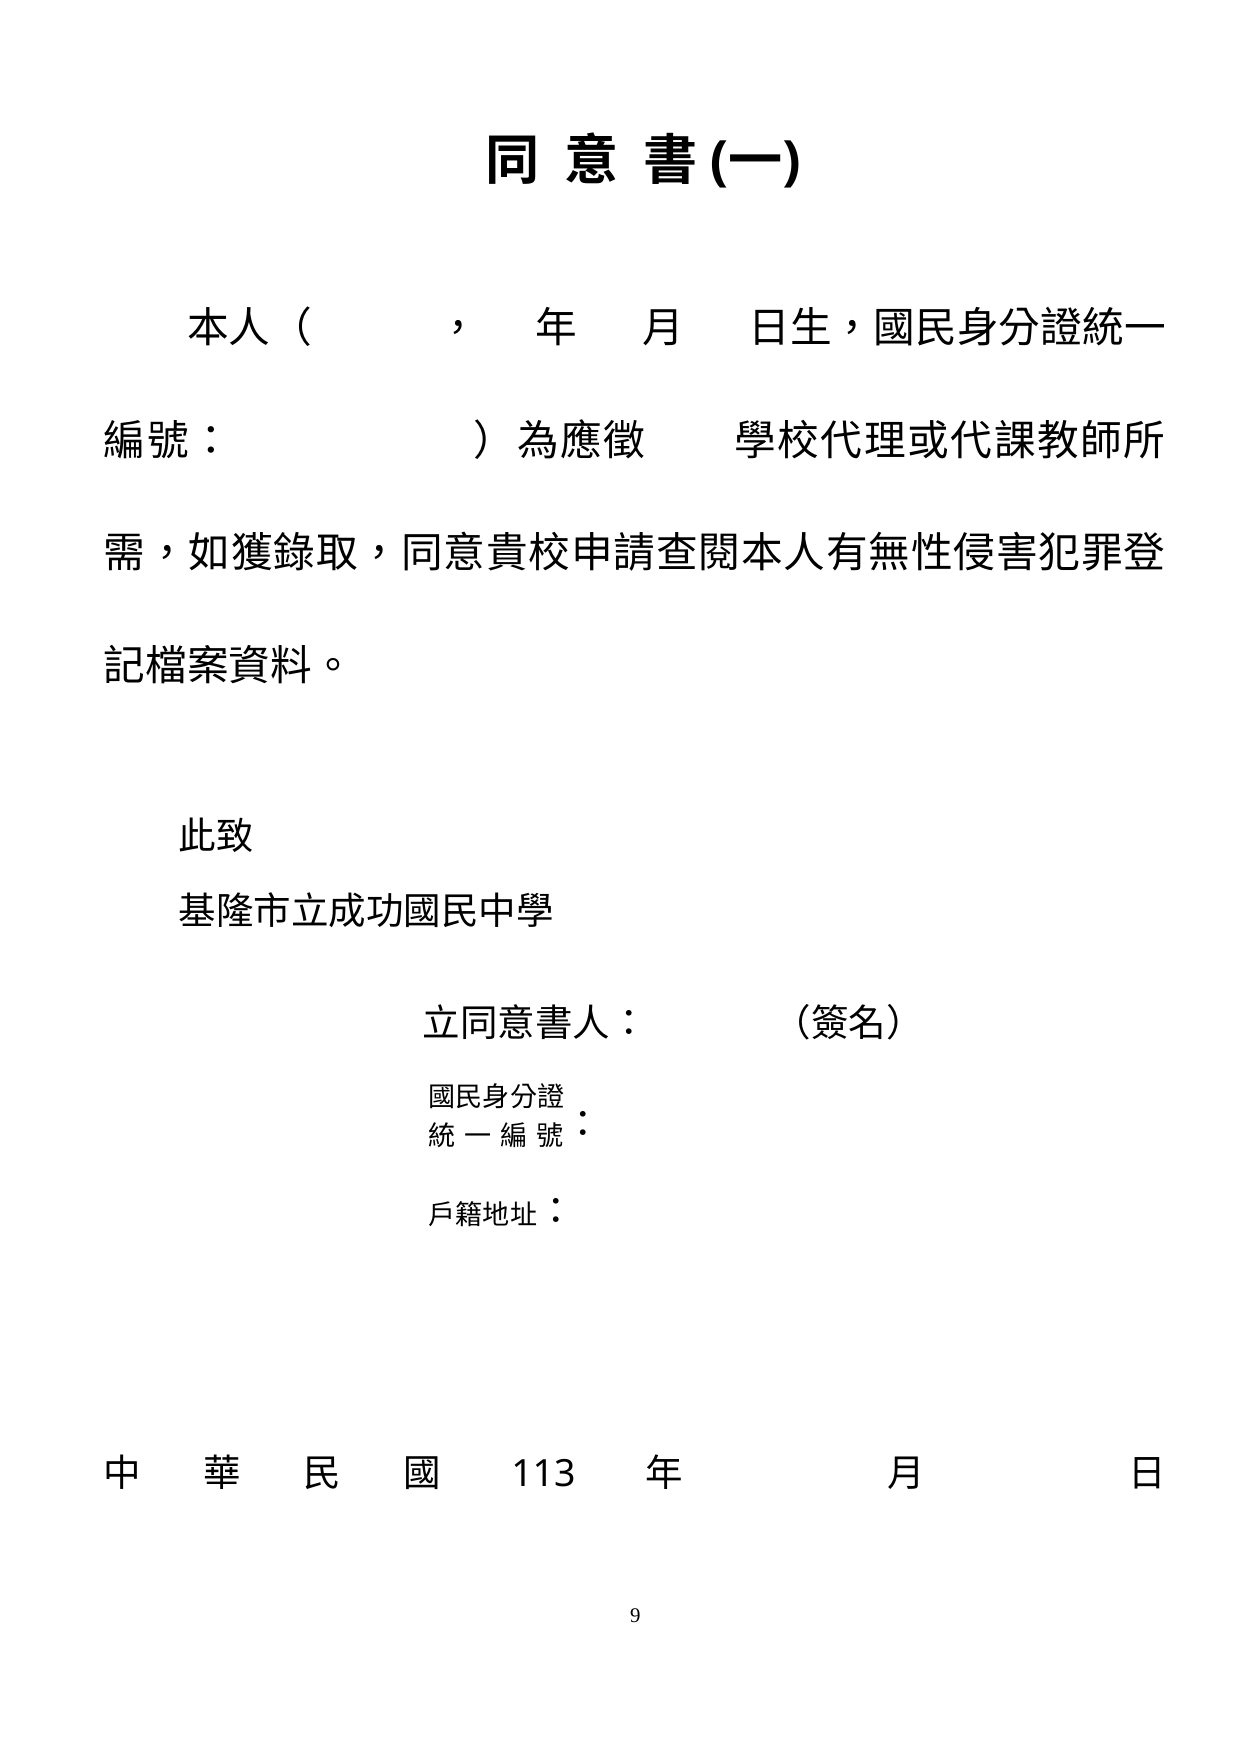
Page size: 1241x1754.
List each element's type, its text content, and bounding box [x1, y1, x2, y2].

text 同 意 書 (一) [103, 99, 1183, 212]
text 立同意書人： （簽名） [103, 983, 1167, 1058]
text 基隆市立成功國民中學 [103, 871, 1167, 946]
text 國民身分證統一編號： [103, 1058, 1167, 1171]
text 本人（ＯＯＯ，00年00月00日生，國民身分證統一編號：0000000000）為應徵ＯＯ學校代理或代課教師所需，如獲錄取，同意貴校申請查閱本人有無性侵害犯罪登記檔案資料。 [103, 287, 1167, 699]
text 此致 [103, 796, 1167, 871]
text 中華民國113年 月 日 [103, 1433, 1167, 1508]
text 戶籍地址： [103, 1171, 1167, 1246]
